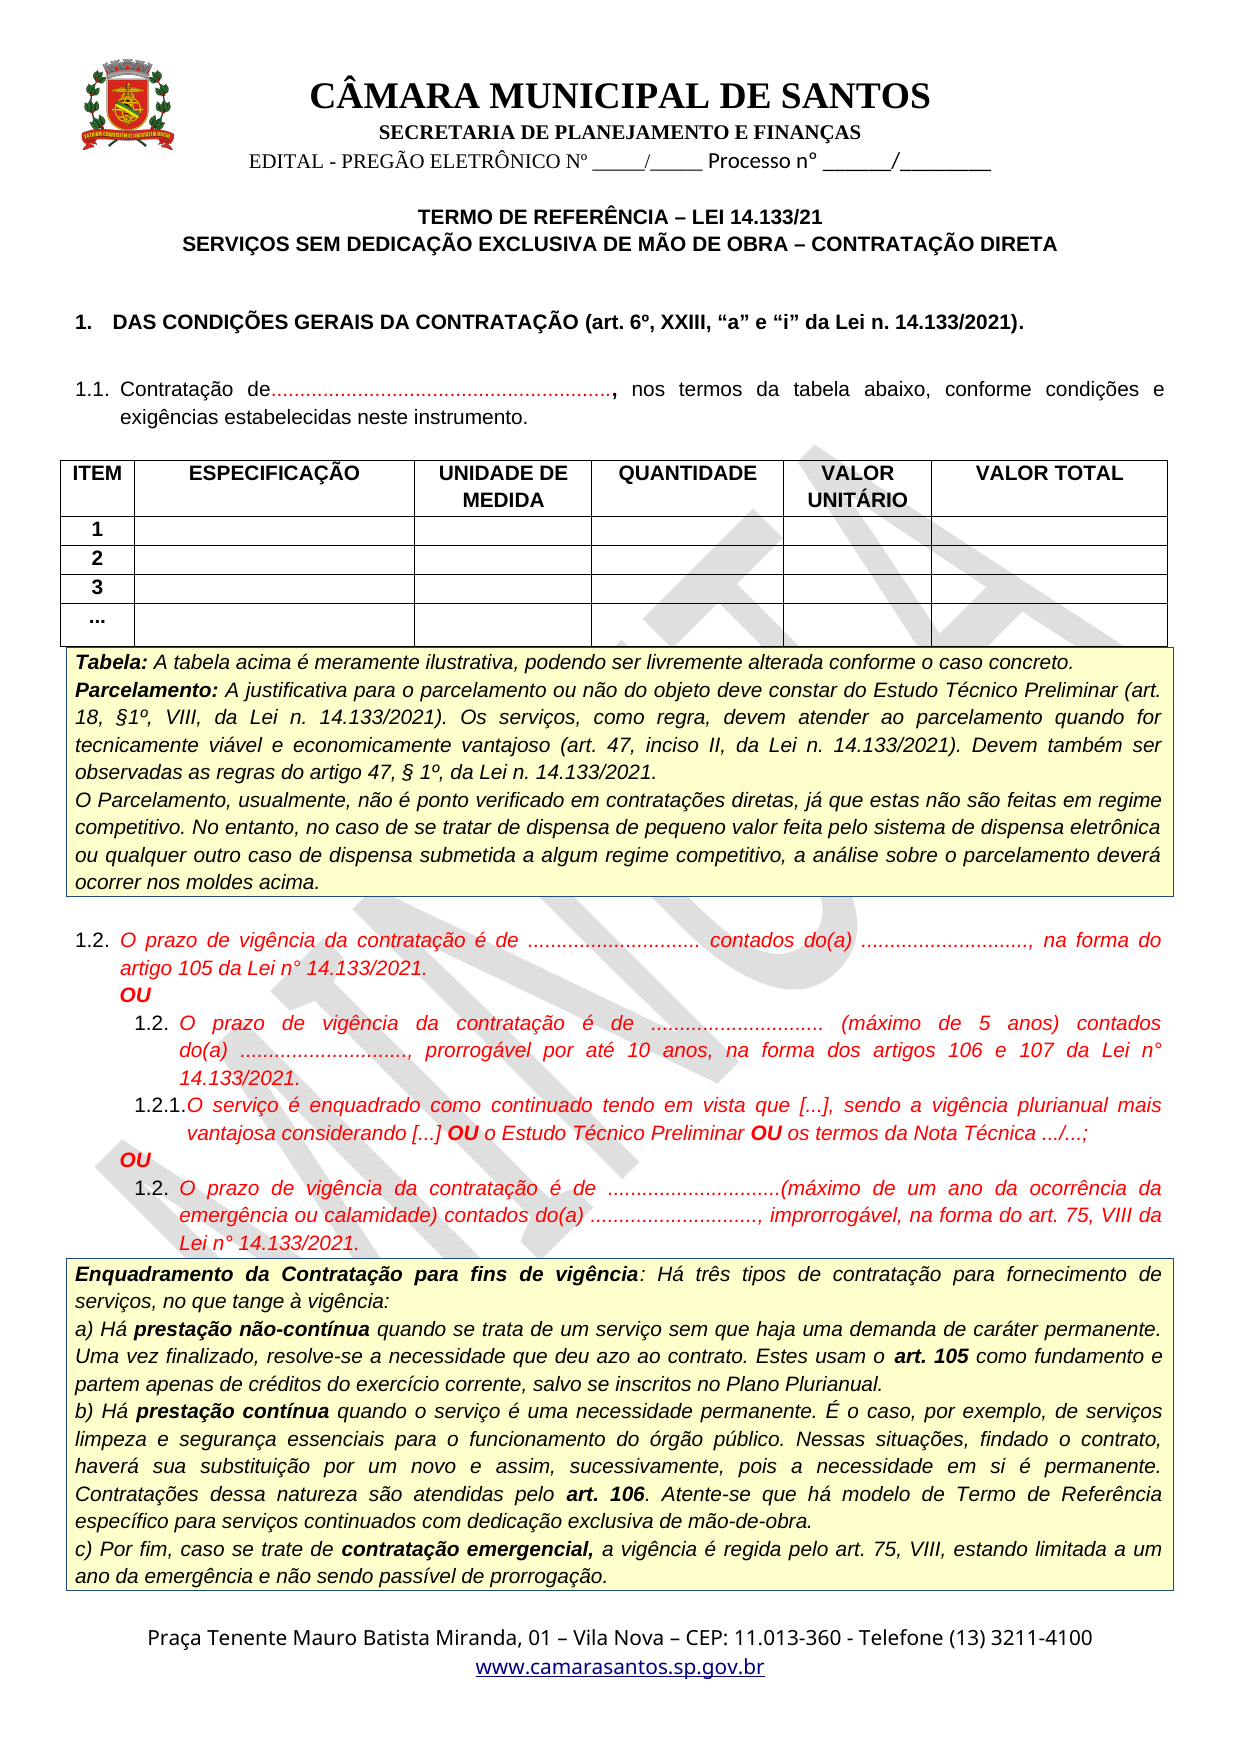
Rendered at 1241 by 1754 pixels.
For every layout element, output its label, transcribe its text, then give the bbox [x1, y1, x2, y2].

table_header ESPECIFICAÇÃO [135, 461, 414, 516]
table_cell [784, 517, 931, 545]
table_header ITEM [61, 461, 134, 516]
text OU [119, 983, 1165, 1007]
text OU [119, 1148, 1165, 1172]
text TERMO DE REFERÊNCIA – LEI 14.133/21 [75, 204, 1165, 228]
text c) Por fim, caso se trate de contratação emergencial, a vigência é regida pelo art. 75, VIII, estando limitada a um ano da emergência e não sendo passível de prorrogação. [67, 1533, 1173, 1590]
table_cell [592, 604, 783, 646]
text Parcelamento: A justificativa para o parcelamento ou não do objeto deve constar do Estudo Técnico Preliminar (art. 18, §1º, VIII, da Lei n. 14.133/2021). Os serviços, como regra, devem atender ao parcelamento quando for tecnicamente viável e economicamente vantajoso (art. 47, inciso II, da Lei n. 14.133/2021). Devem também ser observadas as regras do artigo 47, § 1º, da Lei n. 14.133/2021. [67, 674, 1173, 784]
table_cell [135, 517, 414, 545]
table_header QUANTIDADE [592, 461, 783, 516]
text b) Há prestação contínua quando o serviço é uma necessidade permanente. É o caso, por exemplo, de serviços limpeza e segurança essenciais para o funcionamento do órgão público. Nessas situações, findado o contrato, haverá sua substituição por um novo e assim, sucessivamente, pois a necessidade em si é permanente. Contratações dessa natureza são atendidas pelo art. 106. Atente-se que há modelo de Termo de Referência específico para serviços continuados com dedicação exclusiva de mão-de-obra. [67, 1396, 1173, 1533]
text O Parcelamento, usualmente, não é ponto verificado em contratações diretas, já que estas não são feitas em regime competitivo. No entanto, no caso de se tratar de dispensa de pequeno valor feita pelo sistema de dispensa eletrônica ou qualquer outro caso de dispensa submetida a algum regime competitivo, a análise sobre o parcelamento deverá ocorrer nos moldes acima. [67, 784, 1173, 896]
table_cell [415, 546, 591, 573]
table_cell [592, 517, 783, 545]
text Tabela: A tabela acima é meramente ilustrativa, podendo ser livremente alterada conforme o caso concreto. [67, 648, 1173, 674]
text Enquadramento da Contratação para fins de vigência: Há três tipos de contratação para fornecimento de serviços, no que tange à vigência: [67, 1259, 1173, 1313]
table_cell [932, 604, 1167, 646]
table_cell [932, 517, 1167, 545]
table_cell [415, 604, 591, 646]
table_cell [135, 546, 414, 573]
table_cell ... [61, 604, 134, 646]
table_cell [932, 546, 1167, 573]
table_cell [592, 546, 783, 573]
table_cell [415, 575, 591, 602]
table_header VALOR TOTAL [932, 461, 1167, 516]
text DAS CONDIÇÕES GERAIS DA CONTRATAÇÃO (art. 6º, XXIII, “a” e “i” da Lei n. 14.133/2021). [75, 309, 1165, 333]
table_cell 1 [61, 517, 134, 545]
table_cell [135, 604, 414, 646]
table_cell [784, 575, 931, 602]
list O prazo de vigência da contratação é de .............................. (máximo de 5 anos) contados do(a) ............................., prorrogável por até 10 anos, na forma dos artigos 106 e 107 da Lei n° 14.133/2021. [134, 1011, 1165, 1090]
list O prazo de vigência da contratação é de ..............................(máximo de um ano da ocorrência da emergência ou calamidade) contados do(a) ............................., improrrogável, na forma do art. 75, VIII da Lei n° 14.133/2021. [134, 1176, 1165, 1255]
table_header VALOR UNITÁRIO [784, 461, 931, 516]
list O prazo de vigência da contratação é de .............................. contados do(a) ............................., na forma do artigo 105 da Lei n° 14.133/2021. [75, 928, 1165, 980]
text a) Há prestação não-contínua quando se trata de um serviço sem que haja uma demanda de caráter permanente. Uma vez finalizado, resolve-se a necessidade que deu azo ao contrato. Estes usam o art. 105 como fundamento e partem apenas de créditos do exercício corrente, salvo se inscritos no Plano Plurianual. [67, 1313, 1173, 1395]
table_cell [415, 517, 591, 545]
table_cell 3 [61, 575, 134, 602]
picture [81, 59, 174, 150]
list O serviço é enquadrado como continuado tendo em vista que [...], sendo a vigência plurianual mais vantajosa considerando [...] OU o Estudo Técnico Preliminar OU os termos da Nota Técnica .../...; [134, 1093, 1165, 1145]
table_cell [932, 575, 1167, 602]
table_cell 2 [61, 546, 134, 573]
table_header UNIDADE DE MEDIDA [415, 461, 591, 516]
table_cell [784, 546, 931, 573]
table_cell [592, 575, 783, 602]
table_cell [135, 575, 414, 602]
list Contratação de..........................................................., nos termos da tabela abaixo, conforme condições e exigências estabelecidas neste instrumento. [75, 377, 1165, 428]
table_cell [784, 604, 931, 646]
text SERVIÇOS SEM DEDICAÇÃO EXCLUSIVA DE MÃO DE OBRA – CONTRATAÇÃO DIRETA [75, 232, 1165, 256]
